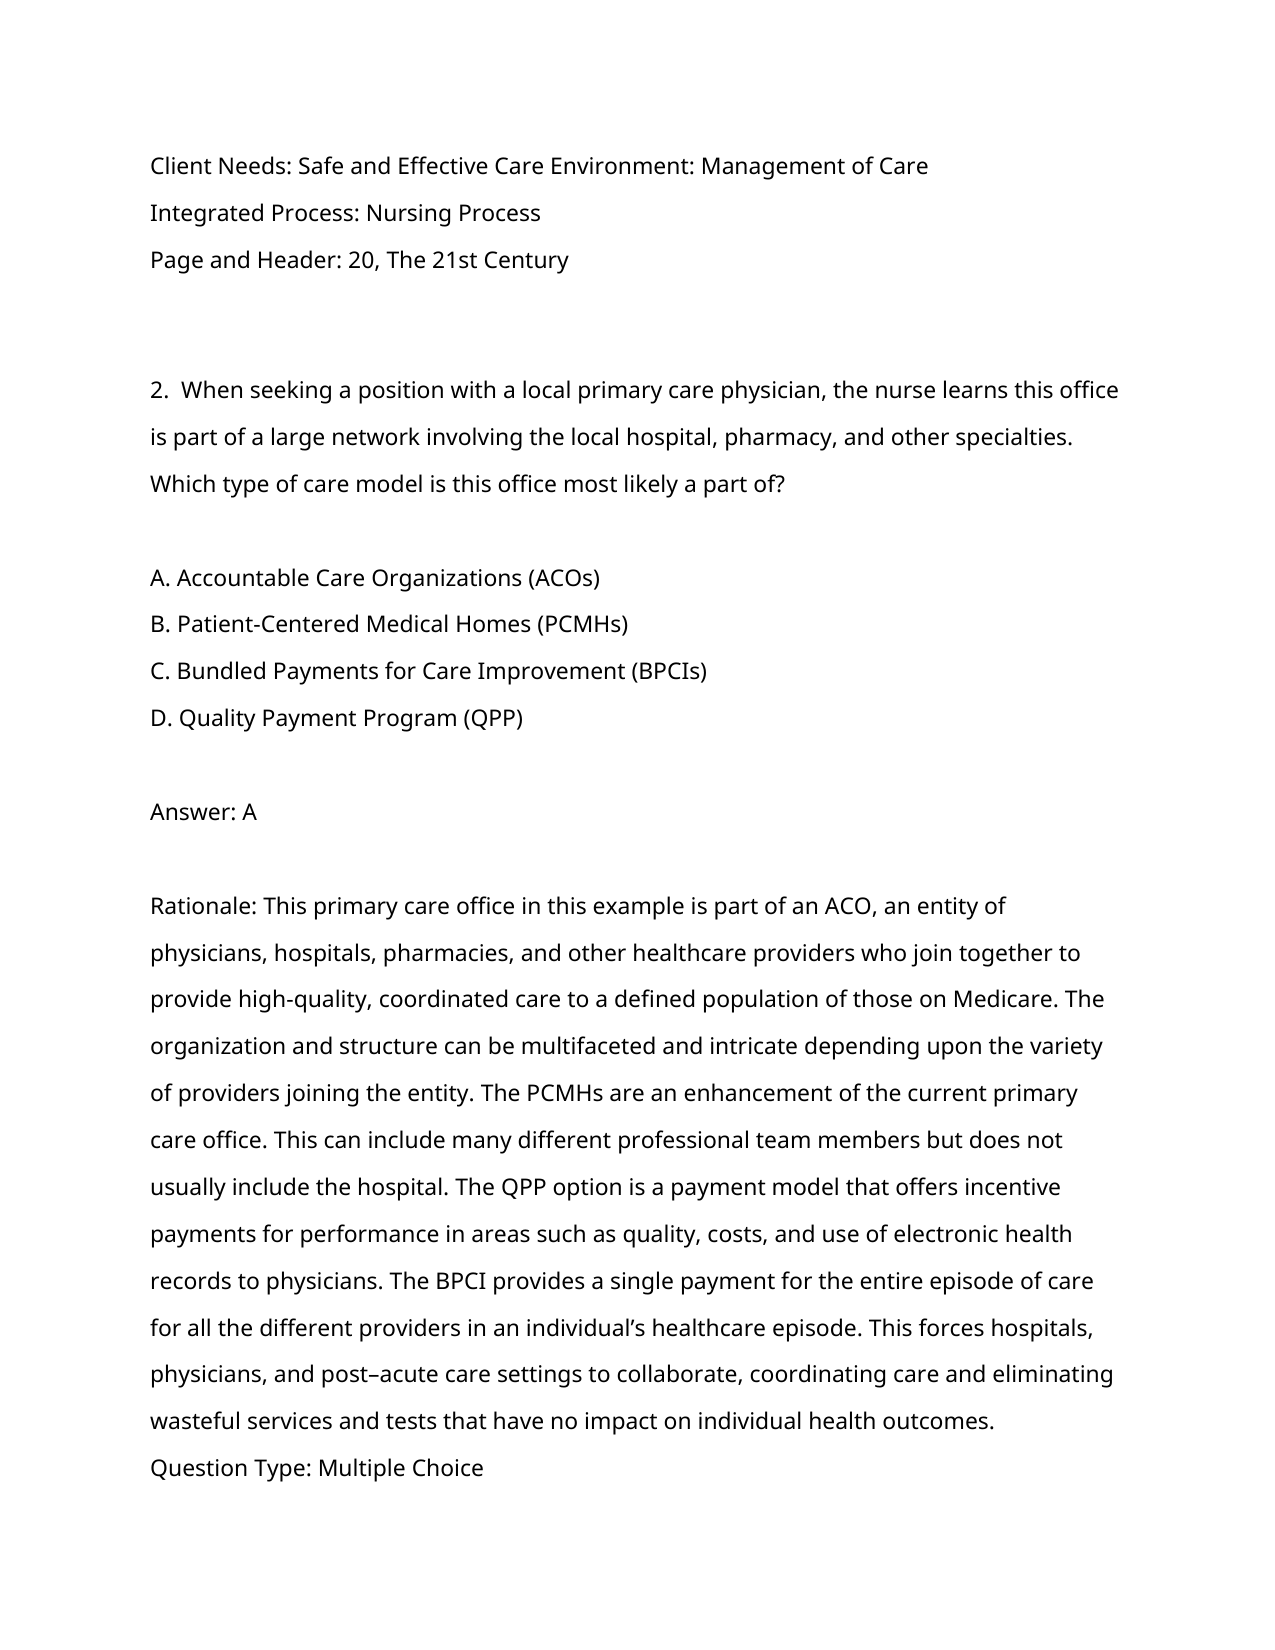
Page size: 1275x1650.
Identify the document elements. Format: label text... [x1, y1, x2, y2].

text B. Patient-Centered Medical Homes (PCMHs) [150, 608, 1125, 639]
text Integrated Process: Nursing Process Page and Header: 20, The 21st Century [150, 197, 1125, 275]
text Question Type: Multiple Choice [150, 1452, 1125, 1483]
text 2. When seeking a position with a local primary care physician, the nurse learns this office is part of a large network involving the local hospital, pharmacy, and other specialties. Which type of care model is this office most likely a part of? [150, 374, 1125, 499]
text Answer: A [150, 796, 1125, 827]
text A. Accountable Care Organizations (ACOs) [150, 561, 1125, 593]
text D. Quality Payment Program (QPP) [150, 702, 1125, 733]
text Rationale: This primary care office in this example is part of an ACO, an entity of physicians, hospitals, pharmacies, and other healthcare providers who join together to provide high-quality, coordinated care to a defined population of those on Medicare. The organization and structure can be multifaceted and intricate depending upon the variety of providers joining the entity. The PCMHs are an enhancement of the current primary care office. This can include many different professional team members but does not usually include the hospital. The QPP option is a payment model that offers incentive payments for performance in areas such as quality, costs, and use of electronic health records to physicians. The BPCI provides a single payment for the entire episode of care for all the different providers in an individual’s healthcare episode. This forces hospitals, physicians, and post–acute care settings to collaborate, coordinating care and eliminating wasteful services and tests that have no impact on individual health outcomes. [150, 889, 1125, 1436]
text Client Needs: Safe and Effective Care Environment: Management of Care [150, 150, 1125, 181]
text C. Bundled Payments for Care Improvement (BPCIs) [150, 655, 1125, 686]
